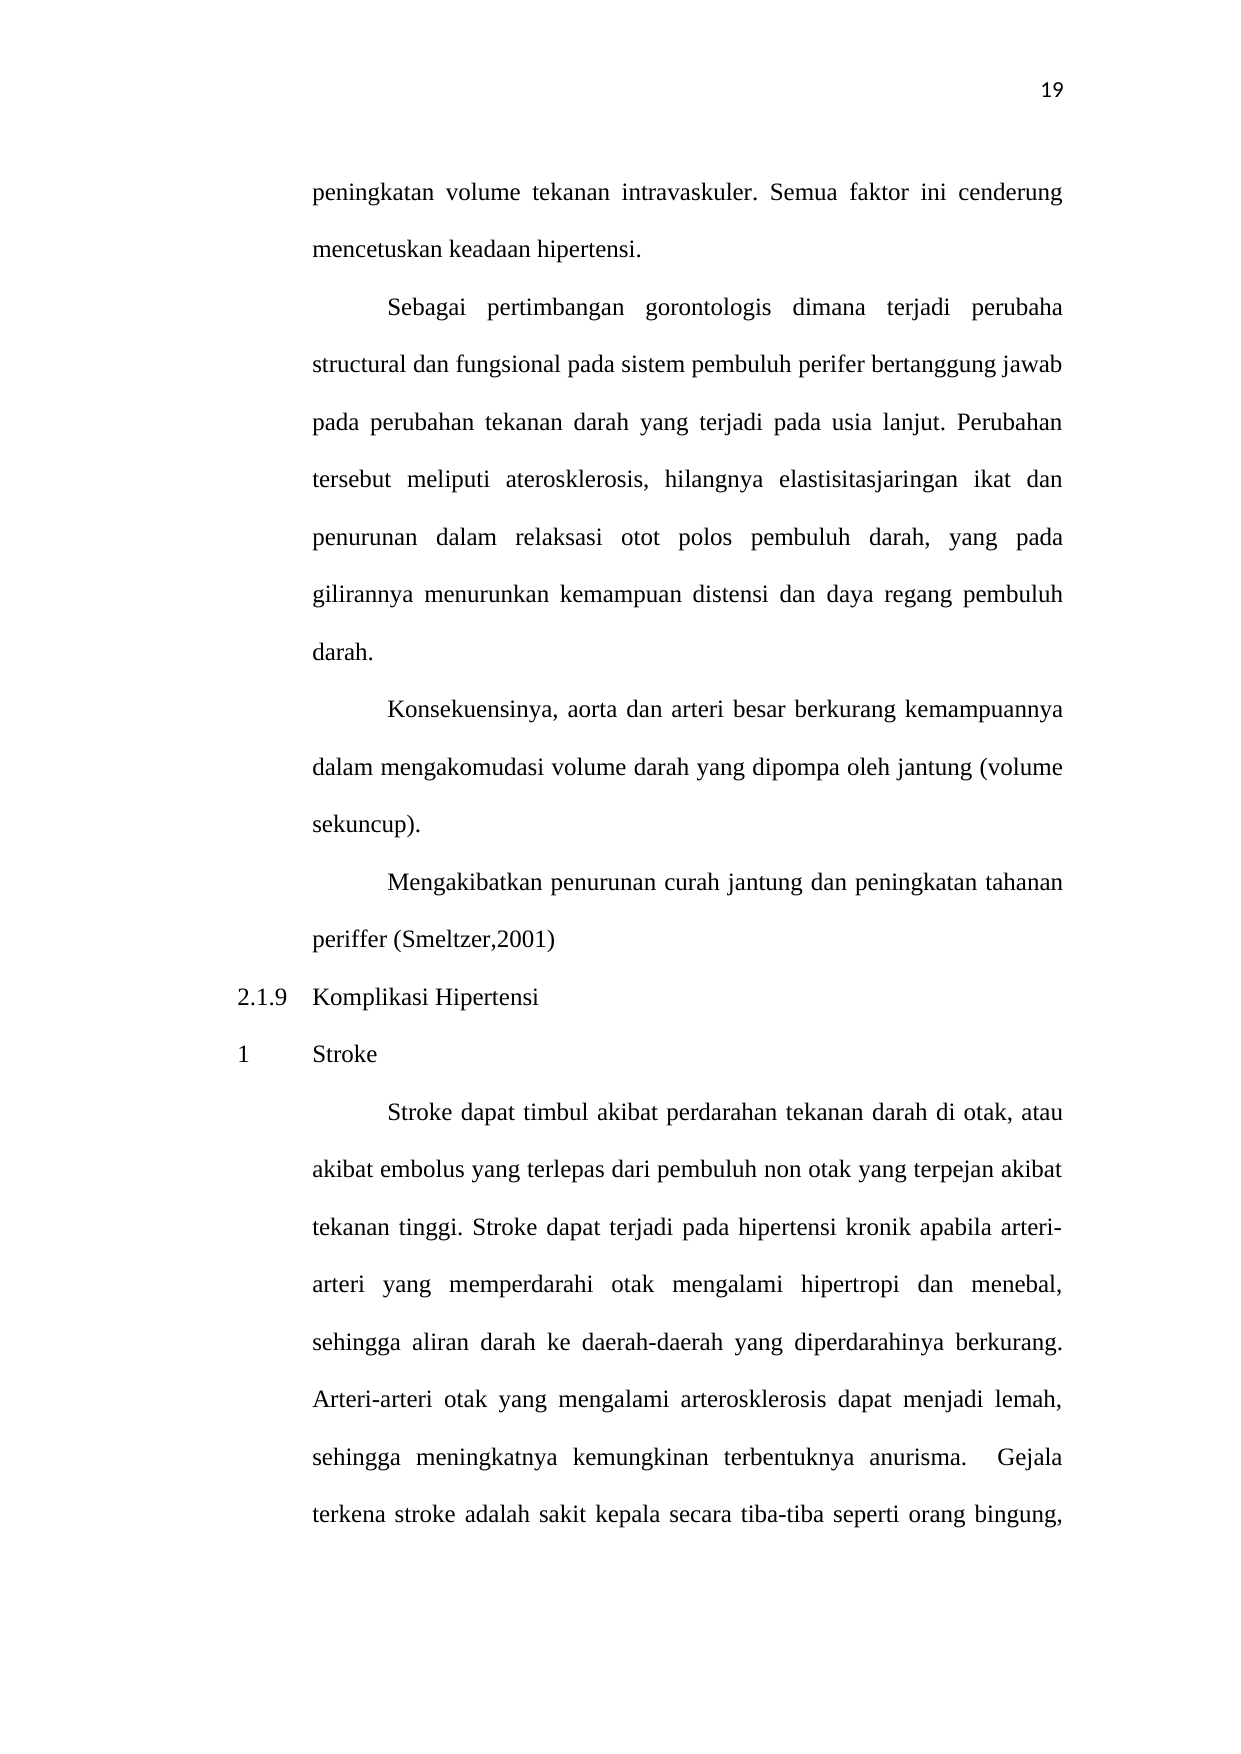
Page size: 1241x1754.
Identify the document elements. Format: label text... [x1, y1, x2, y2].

text Mengakibatkan penurunan curah jantung dan peningkatan tahanan periffer (Smeltzer,2001) [312, 867, 1063, 953]
list Komplikasi Hipertensi [237, 982, 1063, 1011]
text Sebagai pertimbangan gorontologis dimana terjadi perubaha structural dan fungsional pada sistem pembuluh perifer bertanggung jawab pada perubahan tekanan darah yang terjadi pada usia lanjut. Perubahan tersebut meliputi aterosklerosis, hilangnya elastisitasjaringan ikat dan penurunan dalam relaksasi otot polos pembuluh darah, yang pada gilirannya menurunkan kemampuan distensi dan daya regang pembuluh darah. [312, 292, 1063, 666]
list Stroke [237, 1039, 1063, 1068]
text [312, 1097, 1063, 1528]
text Konsekuensinya, aorta dan arteri besar berkurang kemampuannya dalam mengakomudasi volume darah yang dipompa oleh jantung (volume sekuncup). [312, 694, 1063, 838]
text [312, 177, 1063, 263]
